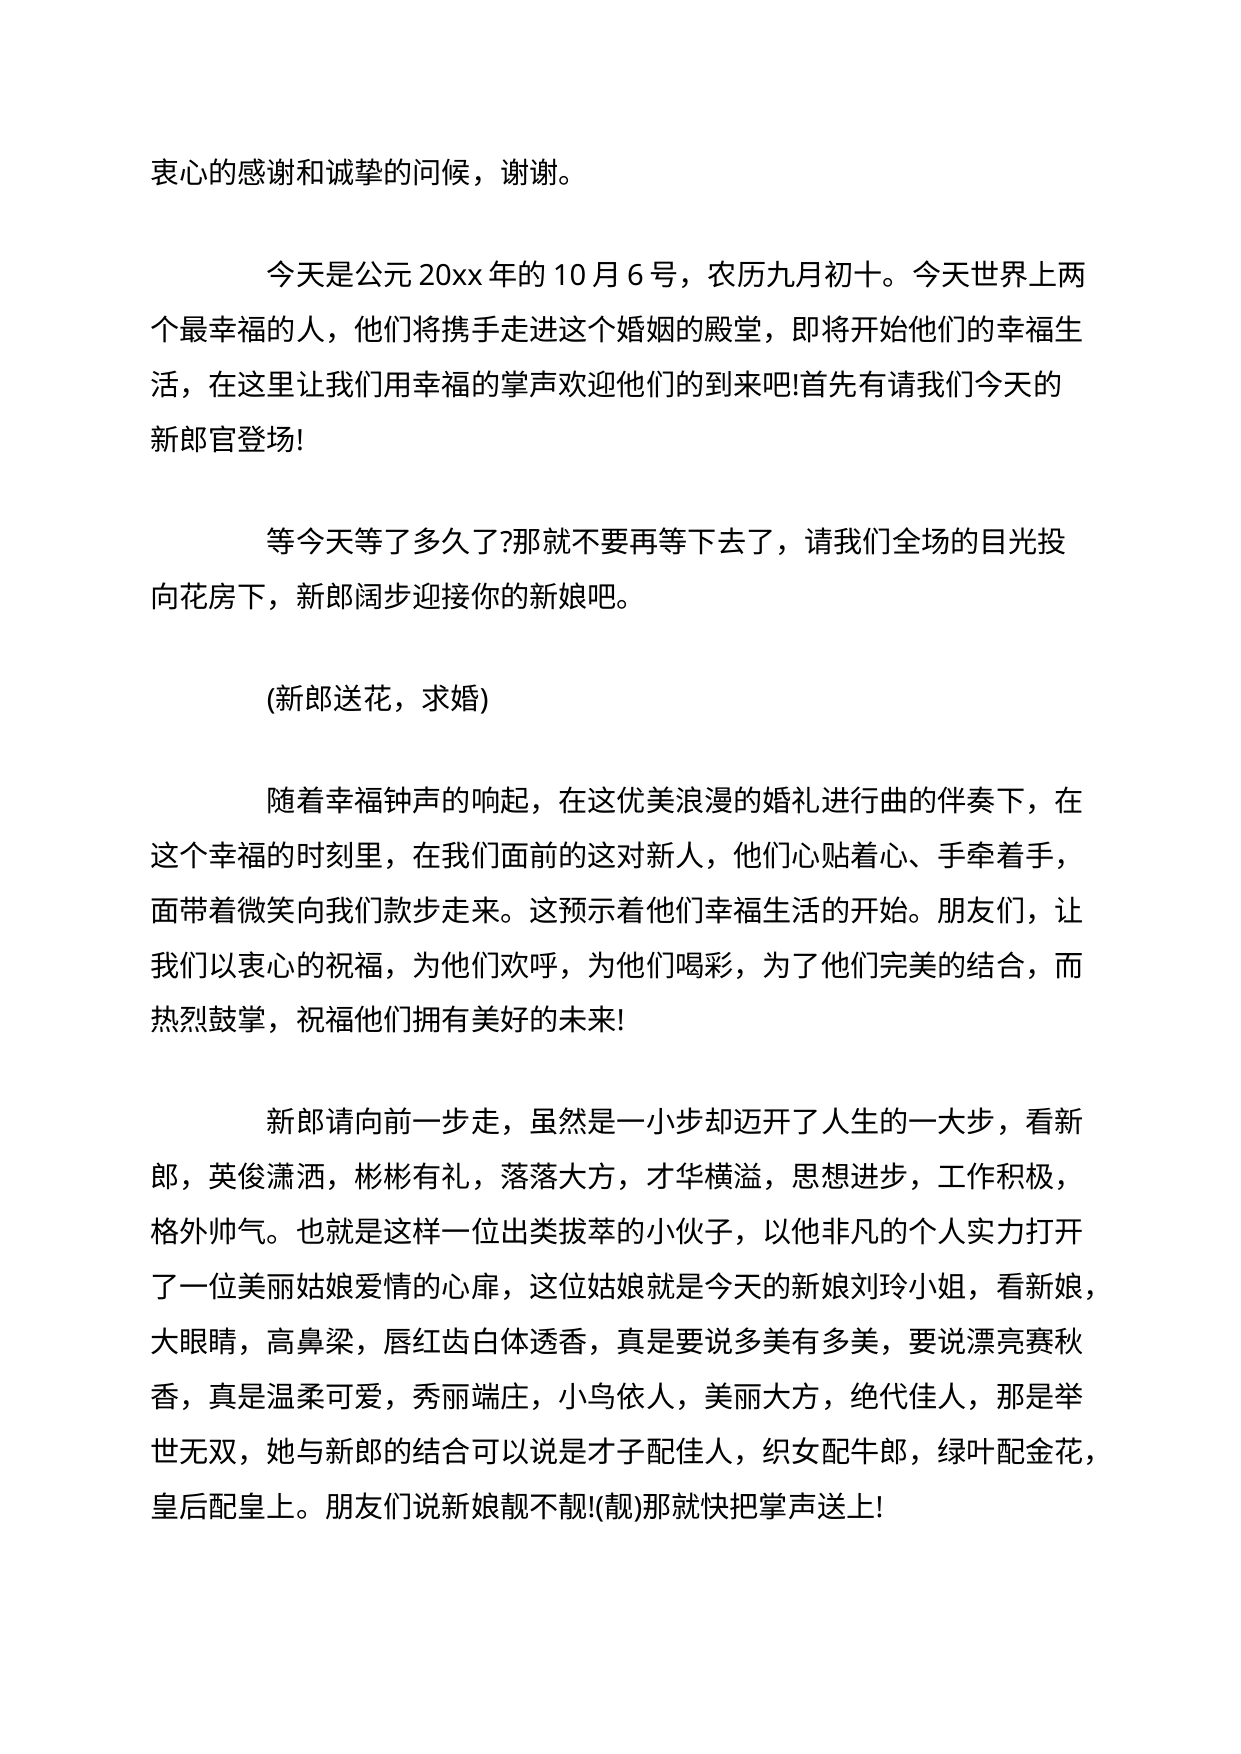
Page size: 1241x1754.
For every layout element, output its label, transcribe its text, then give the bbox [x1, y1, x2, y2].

text 今天是公元20xx年的10月6号，农历九月初十。今天世界上两个最幸福的人，他们将携手走进这个婚姻的殿堂，即将开始他们的幸福生活，在这里让我们用幸福的掌声欢迎他们的到来吧!首先有请我们今天的新郎官登场! [150, 252, 1090, 459]
text 等今天等了多久了?那就不要再等下去了，请我们全场的目光投向花房下，新郎阔步迎接你的新娘吧。 [150, 519, 1090, 616]
text (新郎送花，求婚) [150, 675, 1090, 718]
text 随着幸福钟声的响起，在这优美浪漫的婚礼进行曲的伴奏下，在这个幸福的时刻里，在我们面前的这对新人，他们心贴着心、手牵着手，面带着微笑向我们款步走来。这预示着他们幸福生活的开始。朋友们，让我们以衷心的祝福，为他们欢呼，为他们喝彩，为了他们完美的结合，而热烈鼓掌，祝福他们拥有美好的未来! [150, 777, 1090, 1039]
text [150, 150, 1090, 192]
text 新郎请向前一步走，虽然是一小步却迈开了人生的一大步，看新郎，英俊潇洒，彬彬有礼，落落大方，才华横溢，思想进步，工作积极，格外帅气。也就是这样一位出类拔萃的小伙子，以他非凡的个人实力打开了一位美丽姑娘爱情的心扉，这位姑娘就是今天的新娘刘玲小姐，看新娘，大眼睛，高鼻梁，唇红齿白体透香，真是要说多美有多美，要说漂亮赛秋香，真是温柔可爱，秀丽端庄，小鸟依人，美丽大方，绝代佳人，那是举世无双，她与新郎的结合可以说是才子配佳人，织女配牛郎，绿叶配金花，皇后配皇上。朋友们说新娘靓不靓!(靓)那就快把掌声送上! [150, 1099, 1090, 1526]
